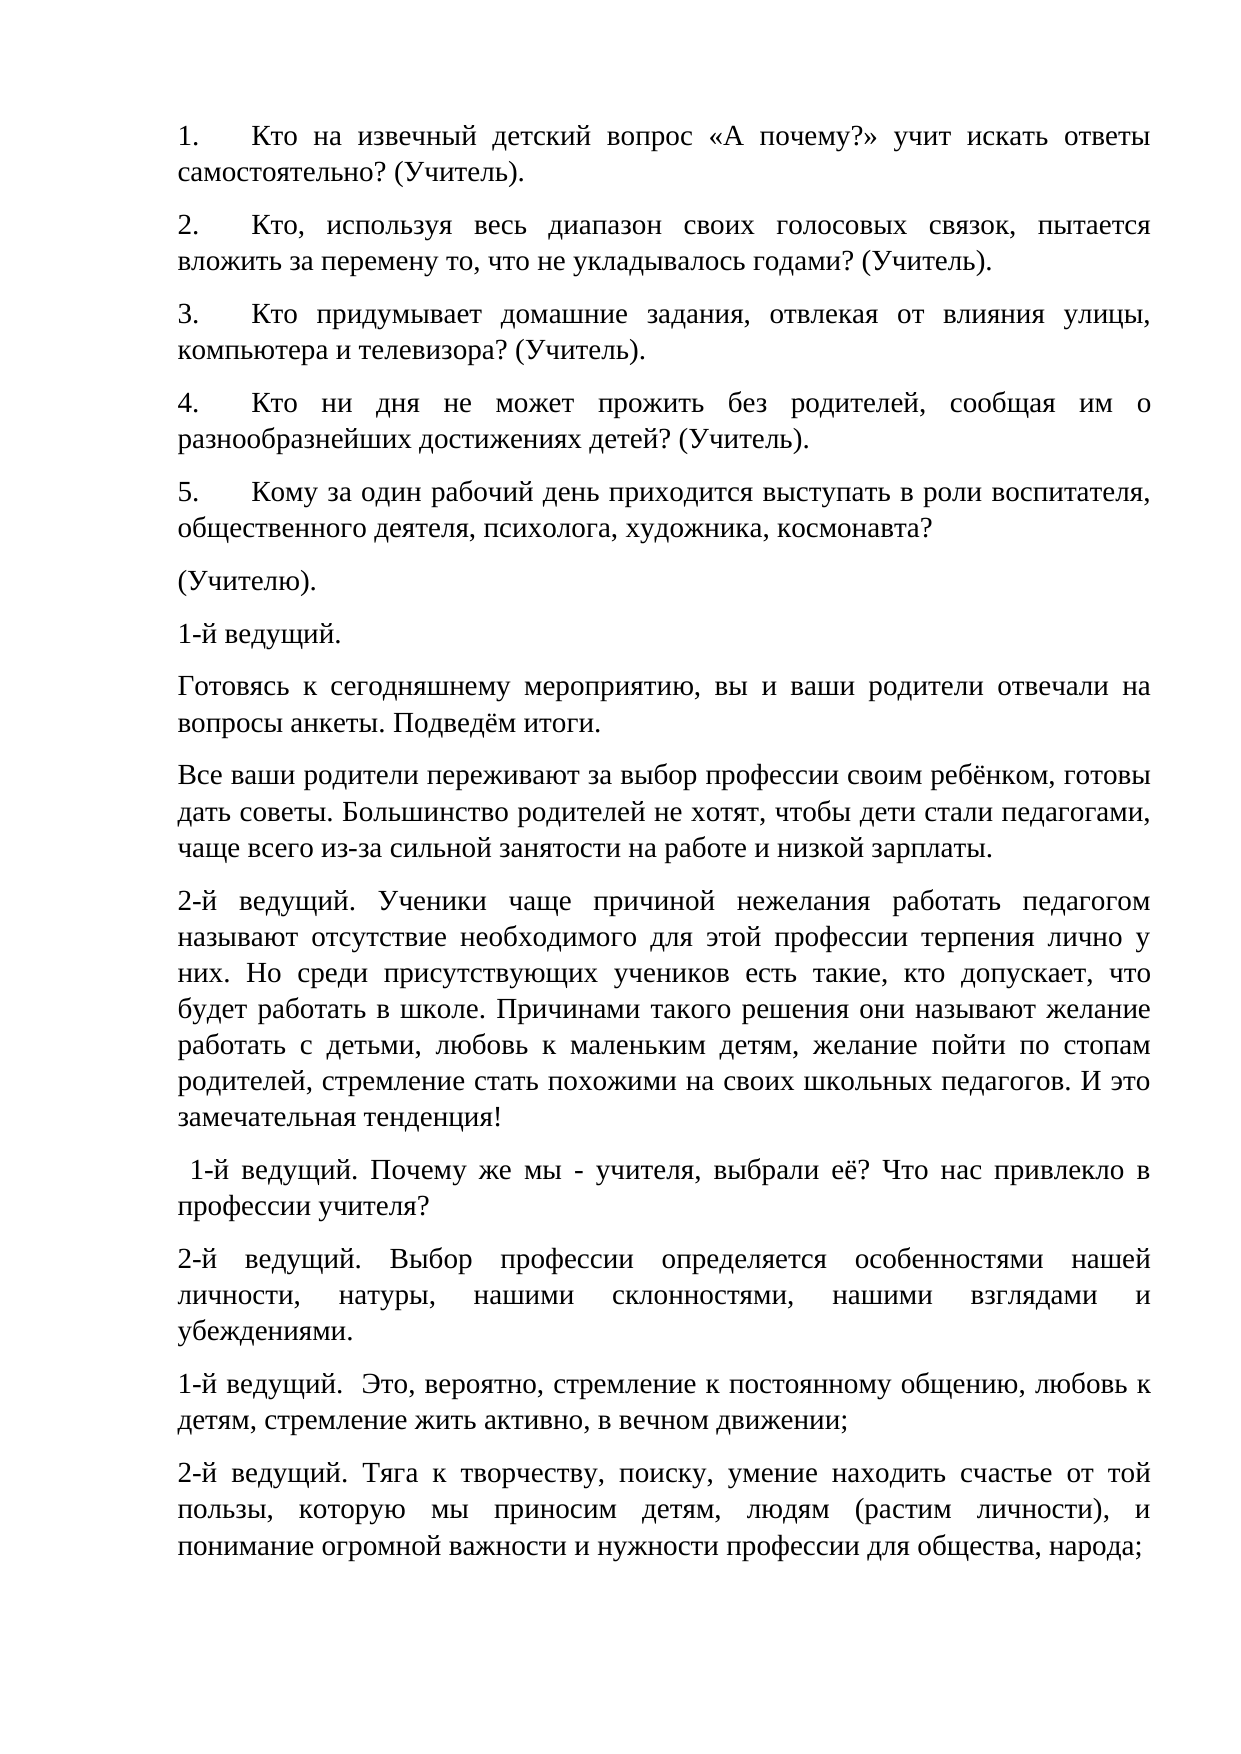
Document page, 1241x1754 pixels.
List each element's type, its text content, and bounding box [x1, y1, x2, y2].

text 2-й ведущий. Тяга к творчеству, поиску, умение находить счастье от той пользы, которую мы приносим детям, людям (растим личности), и понимание огромной важности и нужности профессии для общества, народа; [177, 1455, 1152, 1561]
text Все ваши родители переживают за выбор профессии своим ребёнком, готовы дать советы. Большинство родителей не хотят, чтобы дети стали педагогами, чаще всего из-за сильной занятости на работе и низкой зарплаты. [177, 757, 1152, 863]
text 3. Кто придумывает домашние задания, отвлекая от влияния улицы, компьютера и телевизора? (Учитель). [177, 296, 1152, 366]
text 1. Кто на извечный детский вопрос «А почему?» учит искать ответы самостоятельно? (Учитель). [177, 118, 1152, 188]
text 2. Кто, используя весь диапазон своих голосовых связок, пытается вложить за перемену то, что не укладывалось годами? (Учитель). [177, 207, 1152, 277]
text 5. Кому за один рабочий день приходится выступать в роли воспитателя, общественного деятеля, психолога, художника, космонавта? [177, 474, 1152, 544]
text (Учителю). [177, 563, 1152, 596]
text 2-й ведущий. Ученики чаще причиной нежелания работать педагогом называют отсутствие необходимого для этой профессии терпения лично у них. Но среди присутствующих учеников есть такие, кто допускает, что будет работать в школе. Причинами такого решения они называют желание работать с детьми, любовь к маленьким детям, желание пойти по стопам родителей, стремление стать похожими на своих школьных педагогов. И это замечательная тенденция! [177, 883, 1152, 1133]
text 4. Кто ни дня не может прожить без родителей, сообщая им о разнообразнейших достижениях детей? (Учитель). [177, 385, 1152, 455]
text 2-й ведущий. Выбор профессии определяется особенностями нашей личности, натуры, нашими склонностями, нашими взглядами и убеждениями. [177, 1241, 1152, 1347]
text Готовясь к сегодняшнему мероприятию, вы и ваши родители отвечали на вопросы анкеты. Подведём итоги. [177, 668, 1152, 738]
text 1-й ведущий. Это, вероятно, стремление к постоянному общению, любовь к детям, стремление жить активно, в вечном движении; [177, 1366, 1152, 1436]
text 1-й ведущий. Почему же мы - учителя, выбрали её? Что нас привлекло в профессии учителя? [177, 1152, 1152, 1222]
text 1-й ведущий. [177, 616, 1152, 649]
